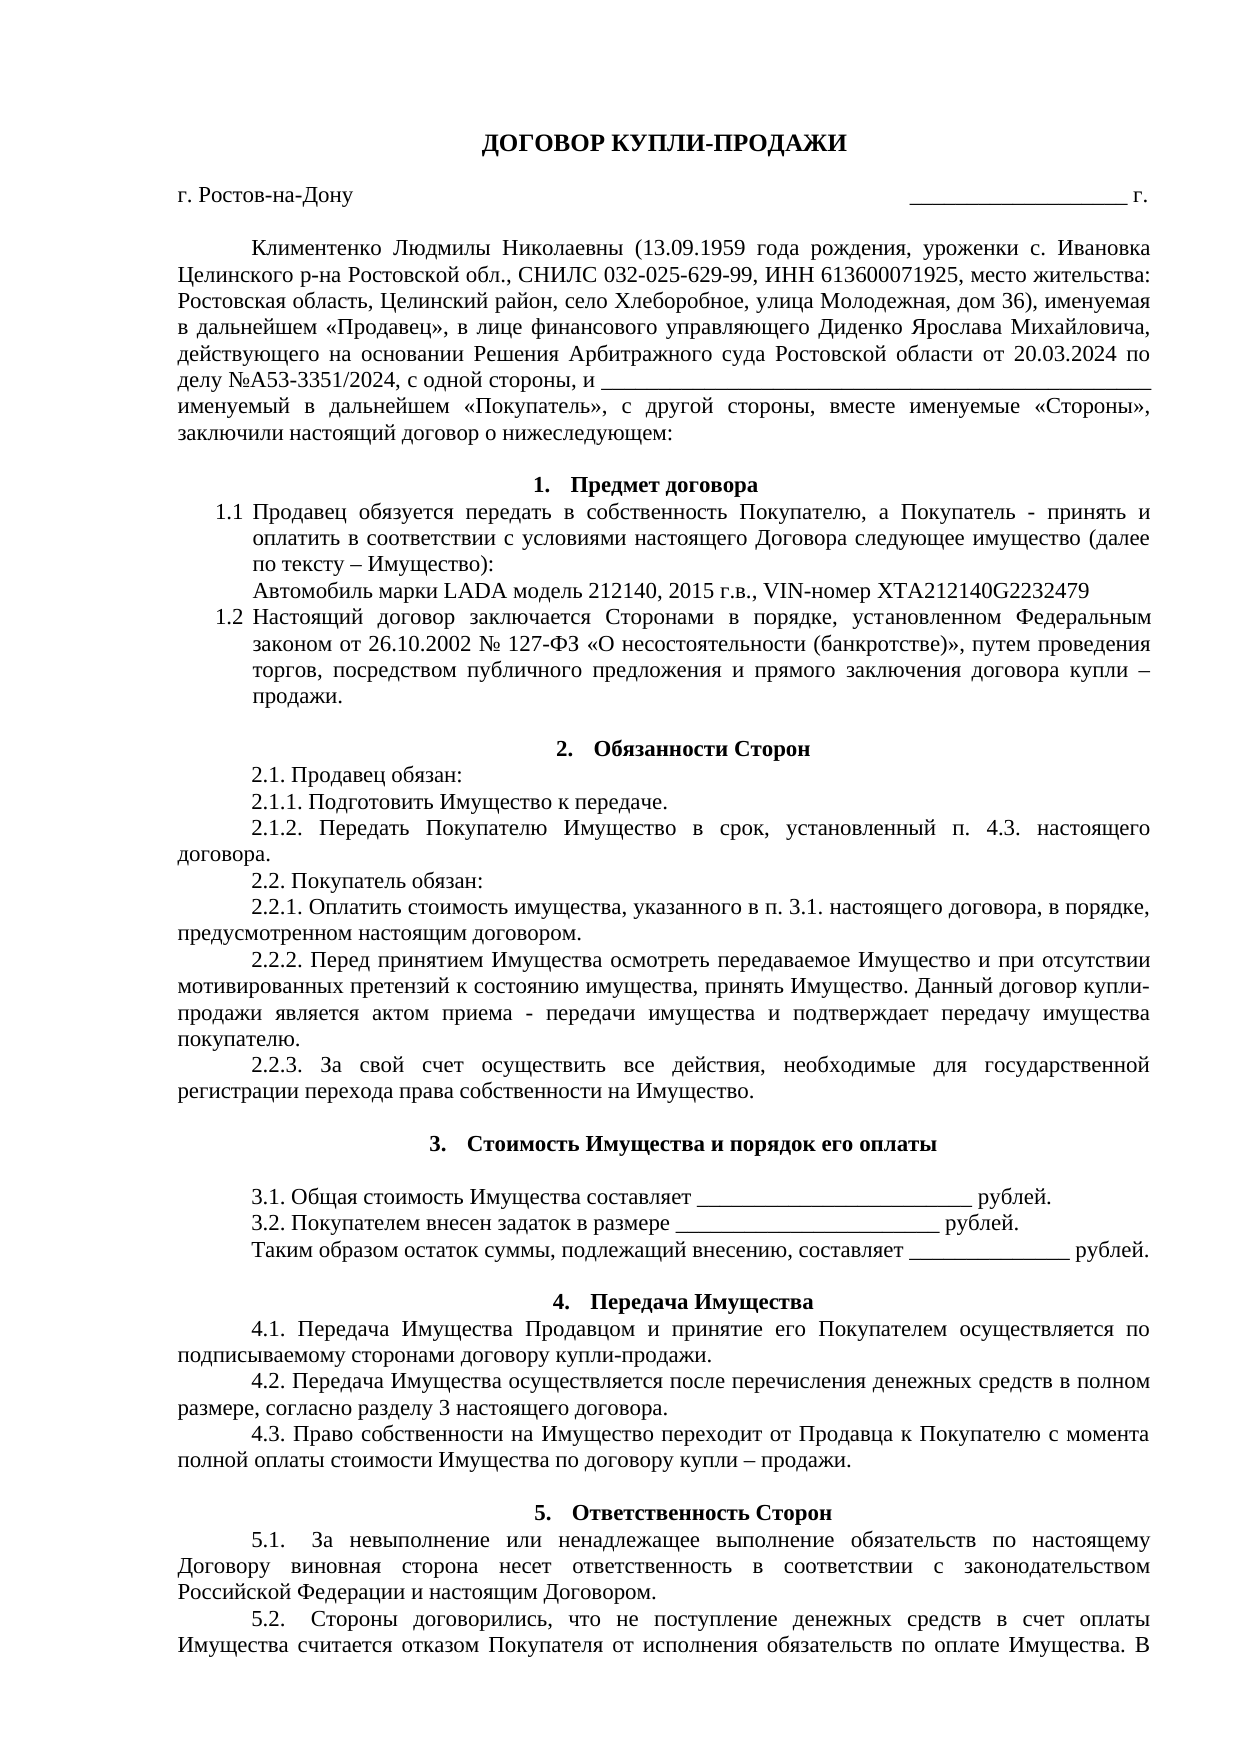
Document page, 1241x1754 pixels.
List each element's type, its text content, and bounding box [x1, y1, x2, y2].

list Предмет договора [140, 471, 1152, 498]
text 2.2.3. За свой счет осуществить все действия, необходимые для государственной регистрации перехода права собственности на Имущество. [177, 1051, 1152, 1104]
text ДОГОВОР КУПЛИ-ПРОДАЖИ [177, 128, 1152, 156]
text 2.1. Продавец обязан: [177, 761, 1152, 788]
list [177, 1605, 1152, 1657]
text 2.1.1. Подготовить Имущество к передаче. [177, 788, 1152, 814]
text Автомобиль марки LADA модель 212140, 2015 г.в., VIN-номер XTA212140G2232479 [252, 577, 1152, 603]
text 2.2.1. Оплатить стоимость имущества, указанного в п. 3.1. настоящего договора, в порядке, предусмотренном настоящим договором. [177, 893, 1152, 946]
text Таким образом остаток суммы, подлежащий внесению, составляет ______________ рублей. [177, 1236, 1152, 1262]
text 3.1. Общая стоимость Имущества составляет ________________________ рублей. [177, 1183, 1152, 1209]
text 2.1.2. Передать Покупателю Имущество в срок, установленный п. 4.3. настоящего договора. [177, 814, 1152, 867]
list Обязанности Сторон [215, 735, 1152, 761]
list За невыполнение или ненадлежащее выполнение обязательств по настоящему Договору виновная сторона несет ответственность в соответствии с законодательством Российской Федерации и настоящим Договором. [177, 1526, 1152, 1605]
list Стоимость Имущества и порядок его оплаты [215, 1130, 1152, 1157]
list Передача Имущества [215, 1288, 1152, 1315]
text Климентенко Людмилы Николаевны (13.09.1959 года рождения, уроженки с. Ивановка Целинского р-на Ростовской обл., СНИЛС 032-025-629-99, ИНН 613600071925, место жительства: Ростовская область, Целинский район, село Хлеборобное, улица Молодежная, дом 36), именуемая в дальнейшем «Продавец», в лице финансового управляющего Диденко Ярослава Михайловича, действующего на основании Решения Арбитражного суда Ростовской области от 20.03.2024 по делу №А53-3351/2024, с одной стороны, и ________________________________________________ именуемый в дальнейшем «Покупатель», с другой стороны, вместе именуемые «Стороны», заключили настоящий договор о нижеследующем: [177, 234, 1152, 445]
text 2.2.2. Перед принятием Имущества осмотреть передаваемое Имущество и при отсутствии мотивированных претензий к состоянию имущества, принять Имущество. Данный договор купли-продажи является актом приема - передачи имущества и подтверждает передачу имущества покупателю. [177, 946, 1152, 1051]
list Продавец обязуется передать в собственность Покупателю, а Покупатель - принять и оплатить в соответствии с условиями настоящего Договора следующее имущество (далее по тексту – Имущество): [215, 498, 1152, 577]
text 3.2. Покупателем внесен задаток в размере _______________________ рублей. [177, 1209, 1152, 1236]
list Настоящий договор заключается Сторонами в порядке, установленном Федеральным законом от 26.10.2002 № 127-ФЗ «О несостоятельности (банкротстве)», путем проведения торгов, посредством публичного предложения и прямого заключения договора купли – продажи. [215, 603, 1152, 709]
text 4.1. Передача Имущества Продавцом и принятие его Покупателем осуществляется по подписываемому сторонами договору купли-продажи. [177, 1315, 1152, 1367]
text 2.2. Покупатель обязан: [177, 867, 1152, 893]
text 4.2. Передача Имущества осуществляется после перечисления денежных средств в полном размере, согласно разделу 3 настоящего договора. [177, 1367, 1152, 1420]
list Ответственность Сторон [215, 1499, 1152, 1526]
text г. Ростов-на-Дону ___________________ г. [177, 182, 1152, 208]
text 4.3. Право собственности на Имущество переходит от Продавца к Покупателю с момента полной оплаты стоимости Имущества по договору купли – продажи. [177, 1420, 1152, 1473]
